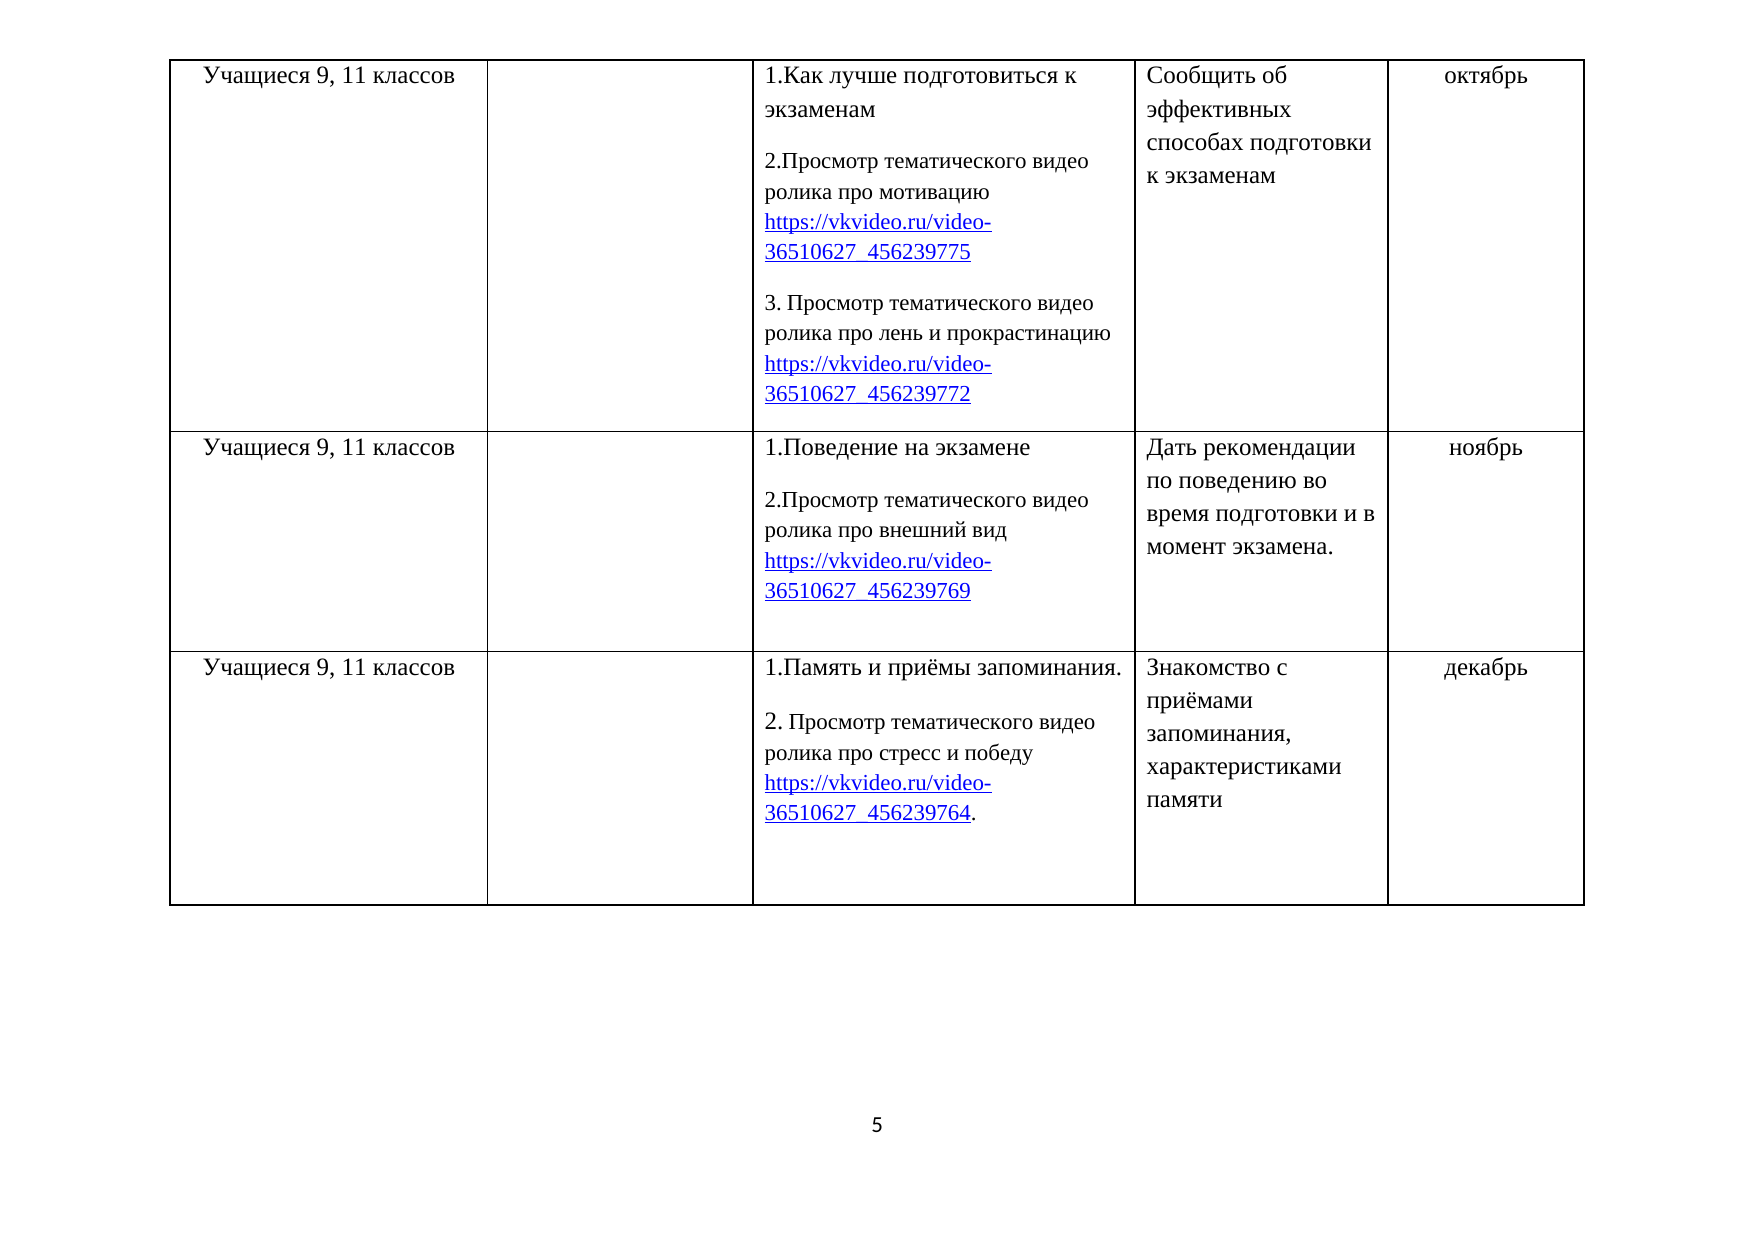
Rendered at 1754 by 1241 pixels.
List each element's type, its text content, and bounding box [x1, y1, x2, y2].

table_cell ноябрь [1389, 432, 1583, 651]
table_cell 1.Поведение на экзамене 2.Просмотр тематического видео ролика про внешний вид https://vkvideo.ru/video-36510627_456239769 [754, 432, 1134, 651]
table_cell Знакомство с приёмами запоминания, характеристиками памяти [1136, 652, 1387, 904]
table_cell Учащиеся 9, 11 классов [171, 432, 487, 651]
table_cell Сообщить об эффективных способах подготовки к экзаменам [1136, 61, 1387, 431]
table_cell декабрь [1389, 652, 1583, 904]
table_cell Дать рекомендации по поведению во время подготовки и в момент экзамена. [1136, 432, 1387, 651]
table_cell [488, 61, 752, 431]
table_cell 1.Память и приёмы запоминания. 2. Просмотр тематического видео ролика про стресс и победу https://vkvideo.ru/video-36510627_456239764. [754, 652, 1134, 904]
table_cell Учащиеся 9, 11 классов [171, 61, 487, 431]
table_cell 1.Как лучше подготовиться к экзаменам 2.Просмотр тематического видео ролика про мотивацию https://vkvideo.ru/video-36510627_456239775 3. Просмотр тематического видео ролика про лень и прокрастинацию https://vkvideo.ru/video-36510627_456239772 [754, 61, 1134, 431]
table_cell [488, 432, 752, 651]
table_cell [171, 652, 487, 904]
table_cell октябрь [1389, 61, 1583, 431]
table_cell [488, 652, 752, 904]
